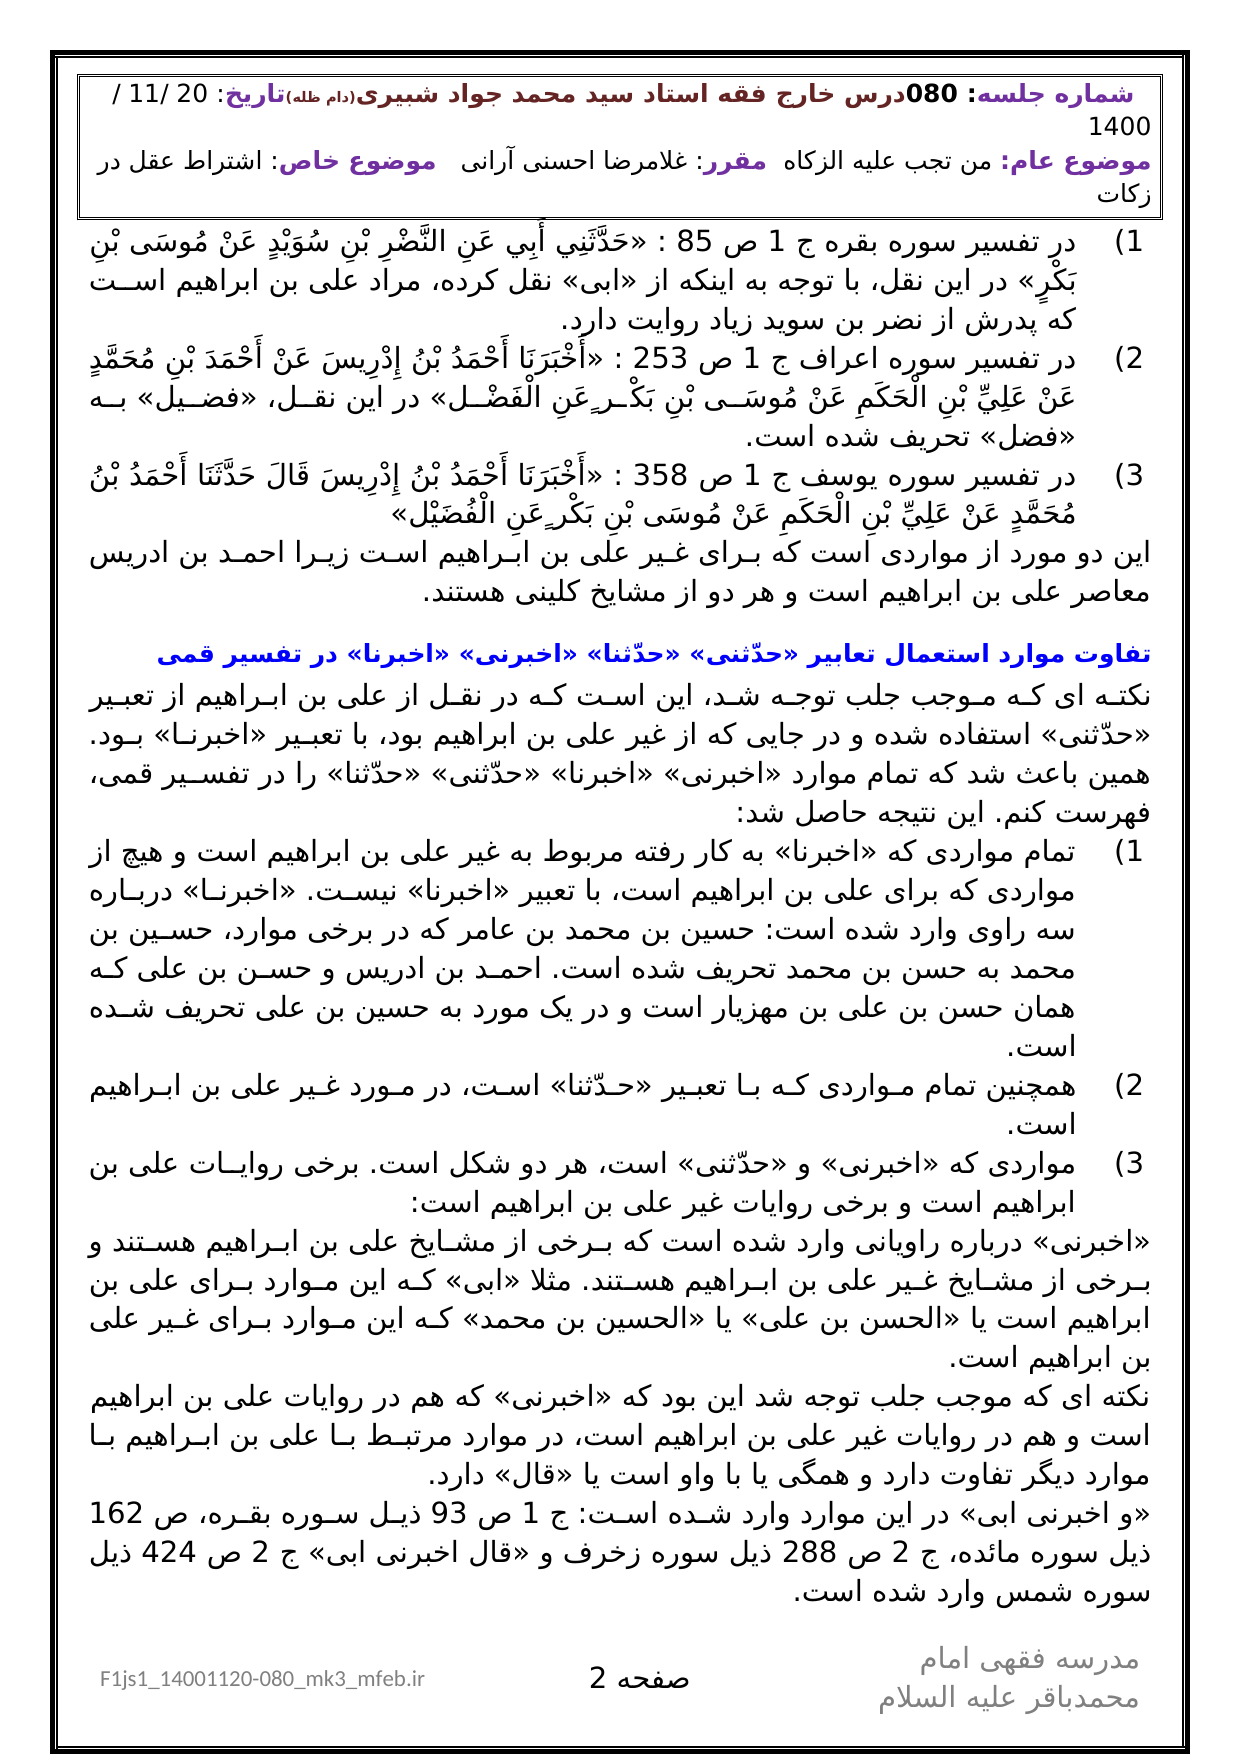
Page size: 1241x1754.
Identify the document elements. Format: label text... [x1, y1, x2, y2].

subtitle تفاوت موارد استعمال تعابیر «حدّثنی» «حدّثنا» «اخبرنی» «اخبرنا» در تفسیر قمی [89, 639, 1152, 668]
text «و اخبرنی ابی» در این موارد وارد شده است: ج 1 ص 93 ذیل سوره بقره، ص 162 ذیل سوره مائده، ج 2 ص 288 ذیل سوره زخرف و «قال اخبرنی ابی» ج 2 ص 424 ذیل سوره شمس وارد شده است. [89, 1497, 1152, 1608]
list در تفسیر سوره اعراف ج 1 ص 253 : «أَخْبَرَنَا أَحْمَدُ بْنُ إِدْرِيسَ عَنْ أَحْمَدَ بْنِ مُحَمَّدٍ عَنْ عَلِيِّ بْنِ الْحَكَمِ عَنْ مُوسَى بْنِ بَكْر ٍعَنِ الْفَضْل‏» در این نقل، «فضیل» به «فضل» تحریف شده است. [89, 341, 1114, 453]
list در تفسیر سوره بقره ج 1 ص 85 : «حَدَّثَنِي أَبِي عَنِ النَّضْرِ بْنِ سُوَيْدٍ عَنْ مُوسَى بْنِ بَكْرٍ» در این نقل، با توجه به اینکه از «ابی» نقل کرده، مراد علی بن ابراهیم است که پدرش از نضر بن سوید زیاد روایت دارد. [89, 224, 1114, 336]
list تمام مواردی که «اخبرنا» به کار رفته مربوط به غیر علی بن ابراهیم است و هیچ از مواردی که برای علی بن ابراهیم است، با تعبیر «اخبرنا» نیست. «اخبرنا» درباره سه راوی وارد شده است: حسین بن محمد بن عامر که در برخی موارد، حسین بن محمد به حسن بن محمد تحریف شده است. احمد بن ادریس و حسن بن علی که همان حسن بن علی بن مهزیار است و در یک مورد به حسین بن علی تحریف شده است. [89, 834, 1114, 1063]
list مواردی که «اخبرنی» و «حدّثنی» است، هر دو شکل است. برخی روایات علی بن ابراهیم است و برخی روایات غیر علی بن ابراهیم است: [89, 1146, 1114, 1219]
text «اخبرنی» درباره راویانی وارد شده است که برخی از مشایخ علی بن ابراهیم هستند و برخی از مشایخ غیر علی بن ابراهیم هستند. مثلا «ابی» که این موارد برای علی بن ابراهیم است یا «الحسن بن علی» یا «الحسین بن محمد» که این موارد برای غیر علی بن ابراهیم است. [89, 1224, 1152, 1375]
text نکته ای که موجب جلب توجه شد این بود که «اخبرنی» که هم در روایات علی بن ابراهیم است و هم در روایات غیر علی بن ابراهیم است، در موارد مرتبط با علی بن ابراهیم با موارد دیگر تفاوت دارد و همگی یا با واو است یا «قال» دارد. [89, 1380, 1152, 1492]
list در تفسیر سوره یوسف ج 1 ص 358 : «أَخْبَرَنَا أَحْمَدُ بْنُ إِدْرِيسَ قَالَ حَدَّثَنَا أَحْمَدُ بْنُ مُحَمَّدٍ عَنْ عَلِيِّ بْنِ الْحَكَمِ عَنْ مُوسَى بْنِ بَكْر ٍعَنِ الْفُضَيْل‏» [89, 458, 1114, 531]
text نکته ای که موجب جلب توجه شد، این است که در نقل از علی بن ابراهیم از تعبیر «حدّثنی» استفاده شده و در جایی که از غیر علی بن ابراهیم بود، با تعبیر «اخبرنا» بود. همین باعث شد که تمام موارد «اخبرنی» «اخبرنا» «حدّثنی» «حدّثنا» را در تفسیر قمی، فهرست کنم. این نتیجه حاصل شد: [89, 678, 1152, 829]
list همچنین تمام مواردی که با تعبیر «حدّثنا» است، در مورد غیر علی بن ابراهیم است. [89, 1068, 1114, 1141]
text این دو مورد از مواردی است که برای غیر علی بن ابراهیم است زیرا احمد بن ادریس معاصر علی بن ابراهیم است و هر دو از مشایخ کلینی هستند. [89, 536, 1152, 609]
